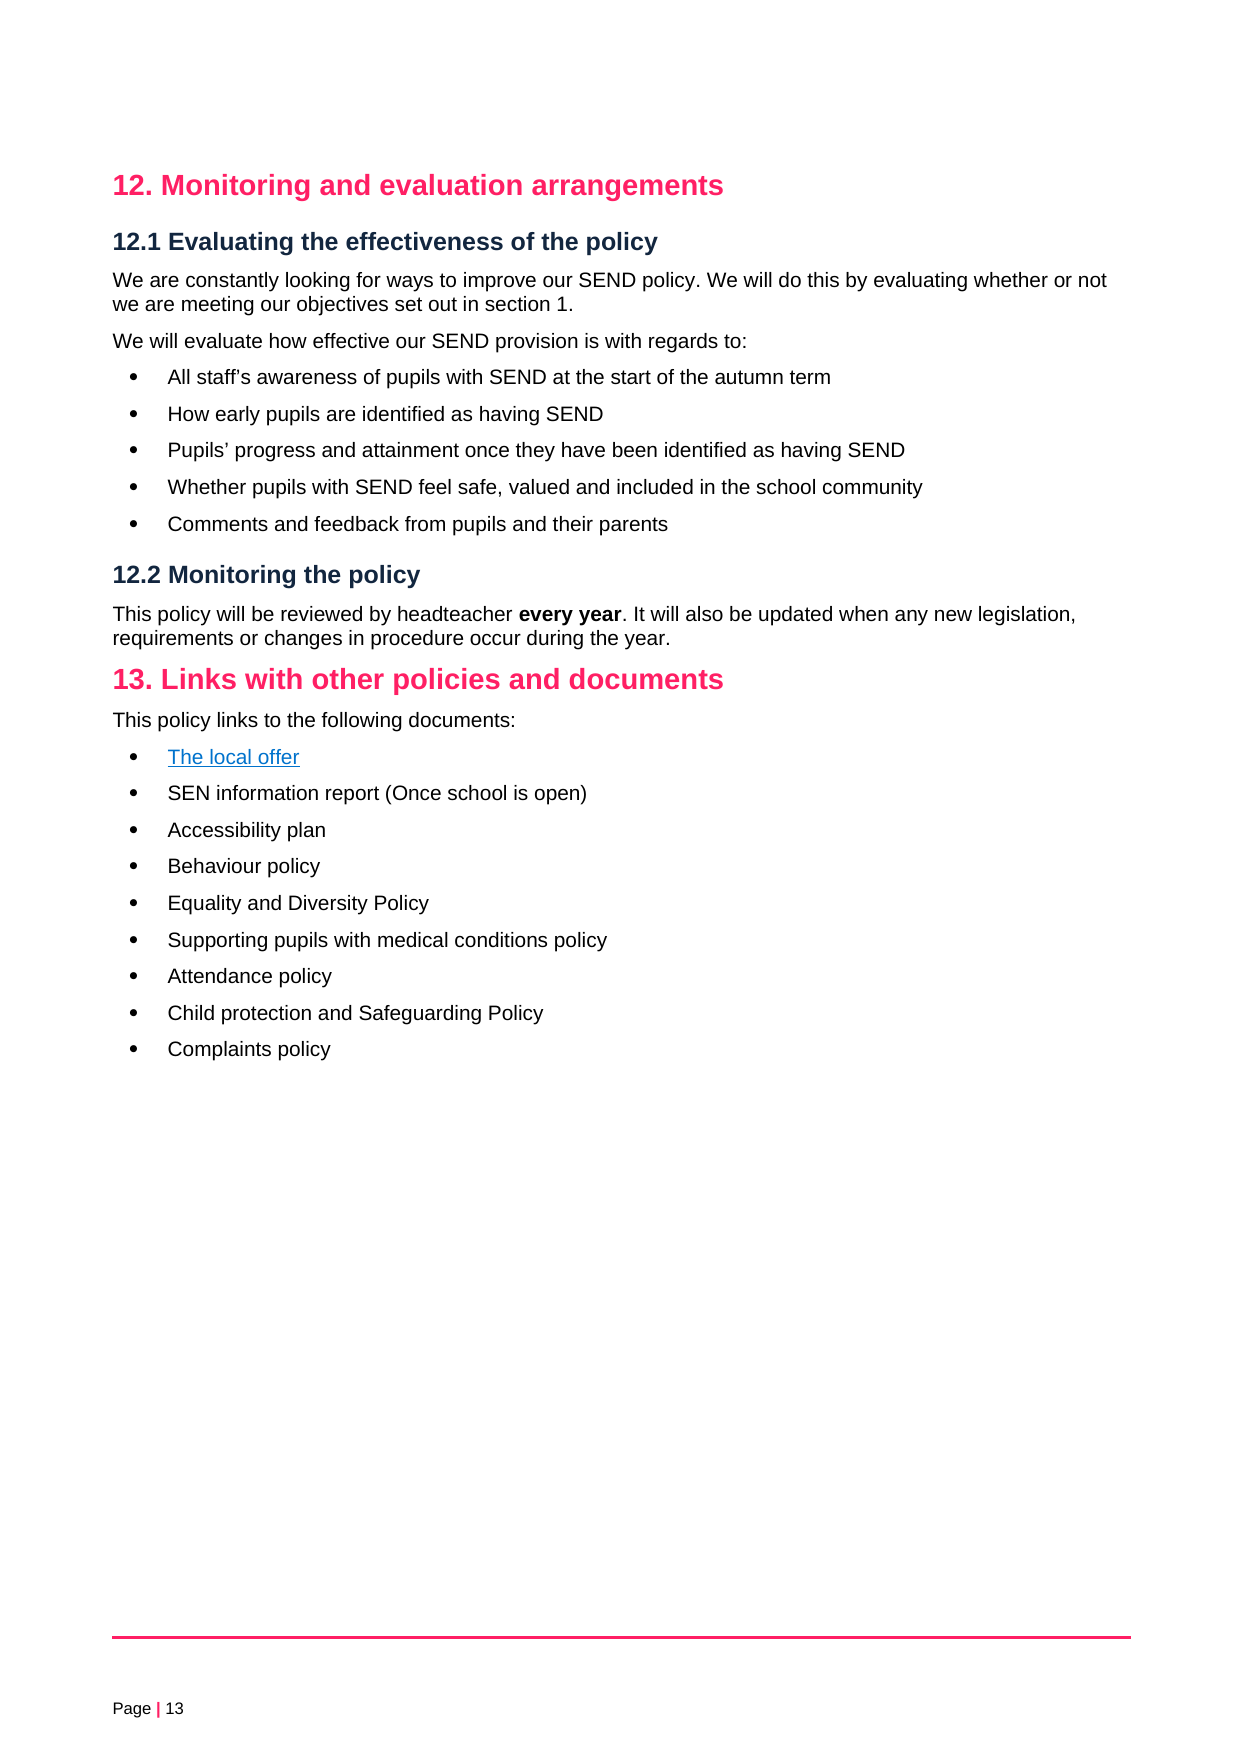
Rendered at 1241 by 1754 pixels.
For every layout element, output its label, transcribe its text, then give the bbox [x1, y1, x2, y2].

text 12.2 Monitoring the policy [112, 560, 1128, 589]
text Behaviour policy [130, 854, 1128, 878]
text We are constantly looking for ways to improve our SEND policy. We will do this by evaluating whether or not we are meeting our objectives set out in section 1. [112, 268, 1128, 316]
text The local offer [130, 744, 1128, 769]
text Whether pupils with SEND feel safe, valued and included in the school community [130, 475, 1128, 499]
subtitle 13. Links with other policies and documents [112, 662, 1128, 696]
subtitle 12. Monitoring and evaluation arrangements [112, 168, 1128, 202]
text Supporting pupils with medical conditions policy [130, 927, 1128, 951]
text Equality and Diversity Policy [130, 891, 1128, 915]
text How early pupils are identified as having SEND [130, 402, 1128, 426]
text SEN information report (Once school is open) [130, 781, 1128, 805]
text This policy links to the following documents: [112, 708, 1128, 732]
text Pupils’ progress and attainment once they have been identified as having SEND [130, 438, 1128, 462]
text Attendance policy [130, 964, 1128, 988]
text Comments and feedback from pupils and their parents [130, 511, 1128, 535]
text Complaints policy [130, 1037, 1128, 1061]
text Accessibility plan [130, 818, 1128, 842]
text 12.1 Evaluating the effectiveness of the policy [112, 227, 1128, 256]
text We will evaluate how effective our SEND provision is with regards to: [112, 329, 1128, 353]
text All staff’s awareness of pupils with SEND at the start of the autumn term [130, 365, 1128, 389]
text Child protection and Safeguarding Policy [130, 1001, 1128, 1024]
text This policy will be reviewed by headteacher every year. It will also be updated when any new legislation, requirements or changes in procedure occur during the year. [112, 602, 1128, 649]
